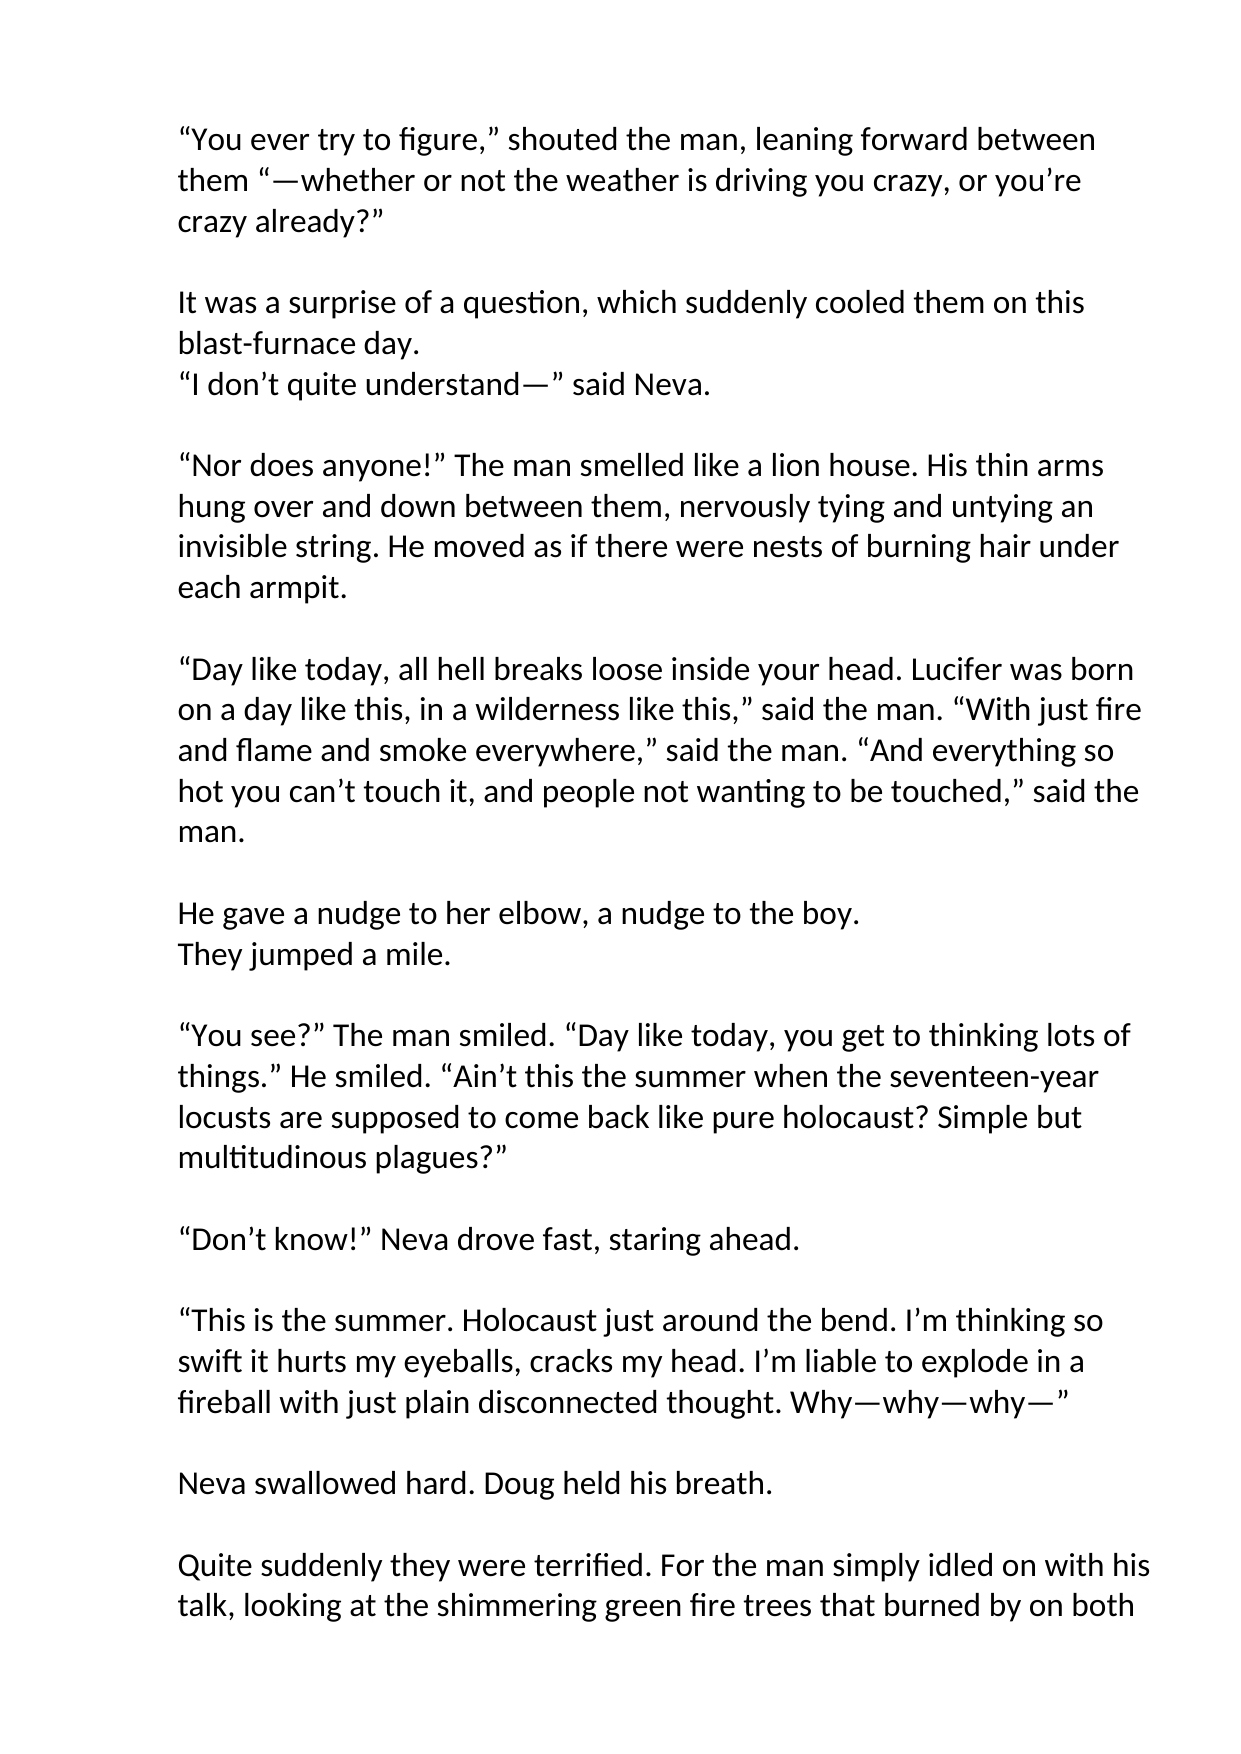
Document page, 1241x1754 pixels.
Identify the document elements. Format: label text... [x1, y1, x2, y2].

text “Nor does anyone!” The man smelled like a lion house. His thin arms hung over and down between them, nervously tying and untying an invisible string. He moved as if there were nests of burning hair under each armpit. [177, 444, 1152, 607]
text Neva swallowed hard. Doug held his breath. [177, 1462, 1152, 1503]
text “You see?” The man smiled. “Day like today, you get to thinking lots of things.” He smiled. “Ain’t this the summer when the seventeen-year locusts are supposed to come back like pure holocaust? Simple but multitudinous plagues?” [177, 1014, 1152, 1177]
text “I don’t quite understand—” said Neva. [177, 362, 1152, 403]
text He gave a nudge to her elbow, a nudge to the boy. [177, 892, 1152, 933]
text It was a surprise of a question, which suddenly cooled them on this blast-furnace day. [177, 281, 1152, 362]
text They jumped a mile. [177, 933, 1152, 973]
text “Don’t know!” Neva drove fast, staring ahead. [177, 1218, 1152, 1258]
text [177, 1544, 1152, 1625]
text “This is the summer. Holocaust just around the bend. I’m thinking so swift it hurts my eyeballs, cracks my head. I’m liable to explode in a fireball with just plain disconnected thought. Why—why—why—” [177, 1299, 1152, 1421]
text “Day like today, all hell breaks loose inside your head. Lucifer was born on a day like this, in a wilderness like this,” said the man. “With just fire and flame and smoke everywhere,” said the man. “And everything so hot you can’t touch it, and people not wanting to be touched,” said the man. [177, 648, 1152, 851]
text “You ever try to figure,” shouted the man, leaning forward between them “—whether or not the weather is driving you crazy, or you’re crazy already?” [177, 118, 1152, 240]
